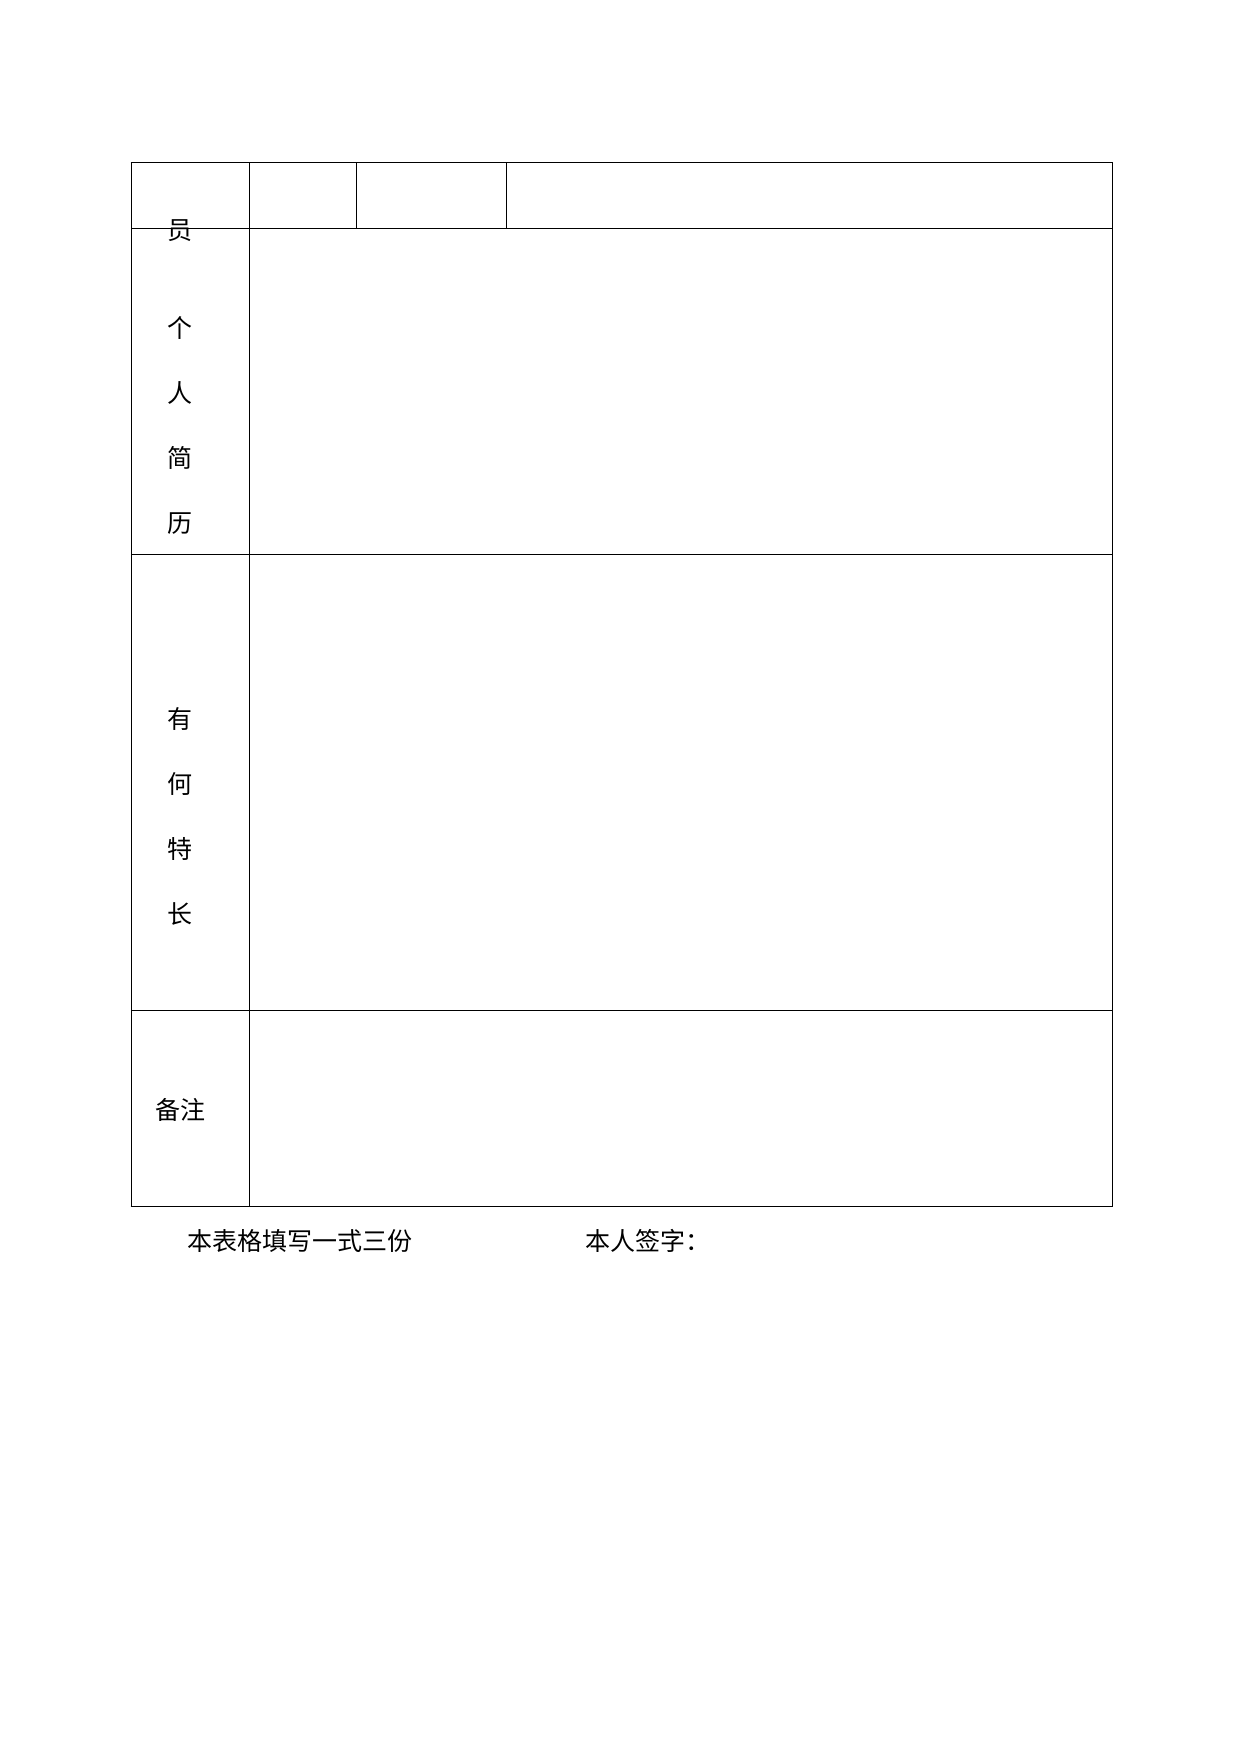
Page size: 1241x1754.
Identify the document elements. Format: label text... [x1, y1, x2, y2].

table_cell [250, 1011, 1112, 1206]
table_cell 备注 [132, 1011, 249, 1206]
table_cell [250, 555, 1112, 1010]
table_cell 个 人 简 历 [132, 229, 249, 554]
table_cell 有 何 特 长 [132, 555, 249, 1010]
table_cell [250, 163, 356, 228]
text 本表格填写一式三份 本人签字： [187, 1207, 1053, 1272]
table_cell [507, 163, 1112, 228]
table_cell [357, 163, 506, 228]
table_cell [250, 229, 1112, 554]
